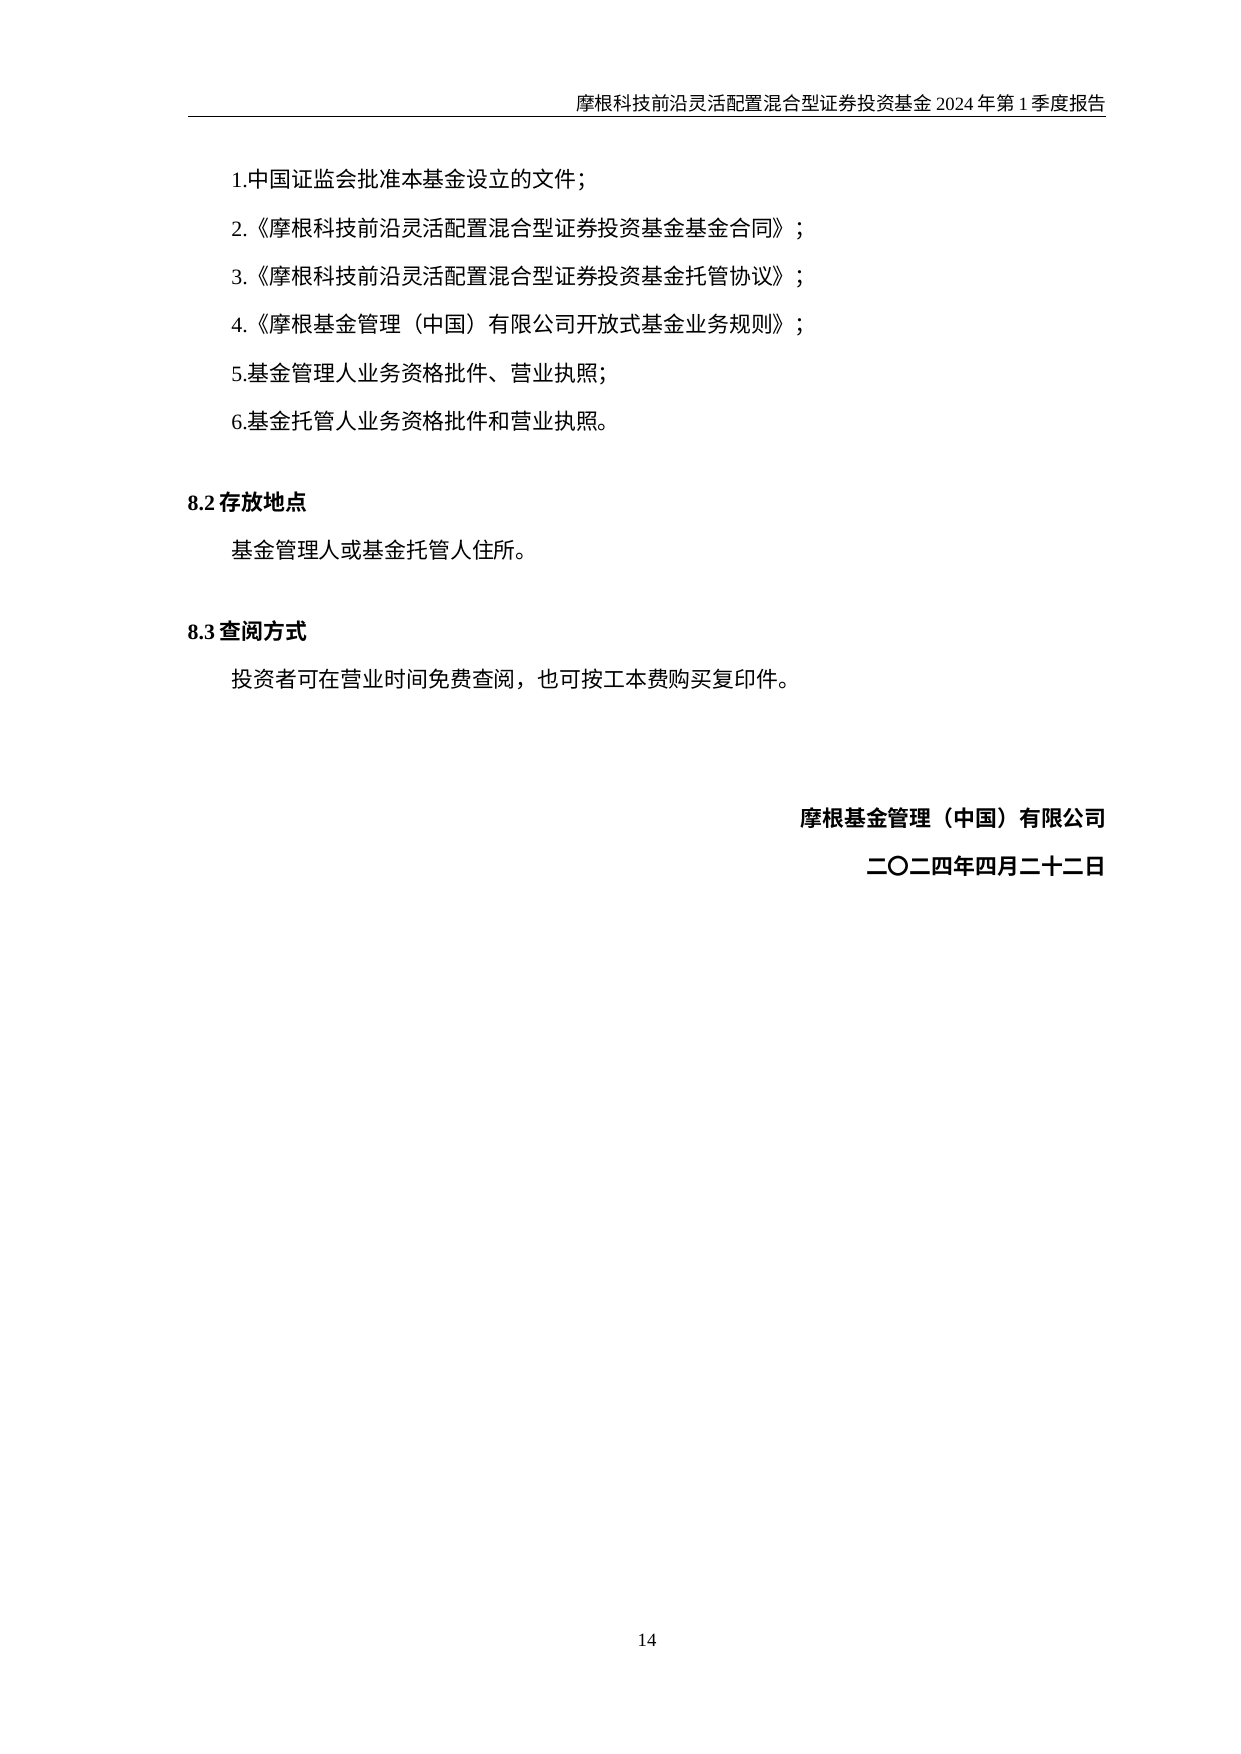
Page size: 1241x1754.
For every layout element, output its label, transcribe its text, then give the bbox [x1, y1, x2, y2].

text 基金管理人或基金托管人住所。 [187, 533, 1106, 565]
text 8.2存放地点 [187, 484, 1106, 517]
text 3.《摩根科技前沿灵活配置混合型证券投资基金托管协议》； [187, 259, 1106, 291]
text 二〇二四年四月二十二日 [187, 849, 1106, 881]
text 4.《摩根基金管理（中国）有限公司开放式基金业务规则》； [187, 307, 1106, 339]
text 8.3查阅方式 [187, 614, 1106, 646]
text 5.基金管理人业务资格批件、营业执照； [187, 355, 1106, 388]
text 投资者可在营业时间免费查阅，也可按工本费购买复印件。 [187, 662, 1106, 694]
text 2.《摩根科技前沿灵活配置混合型证券投资基金基金合同》； [187, 210, 1106, 243]
text 1.中国证监会批准本基金设立的文件； [187, 162, 1106, 194]
text 6.基金托管人业务资格批件和营业执照。 [187, 404, 1106, 436]
text 摩根基金管理（中国）有限公司 [187, 801, 1106, 833]
